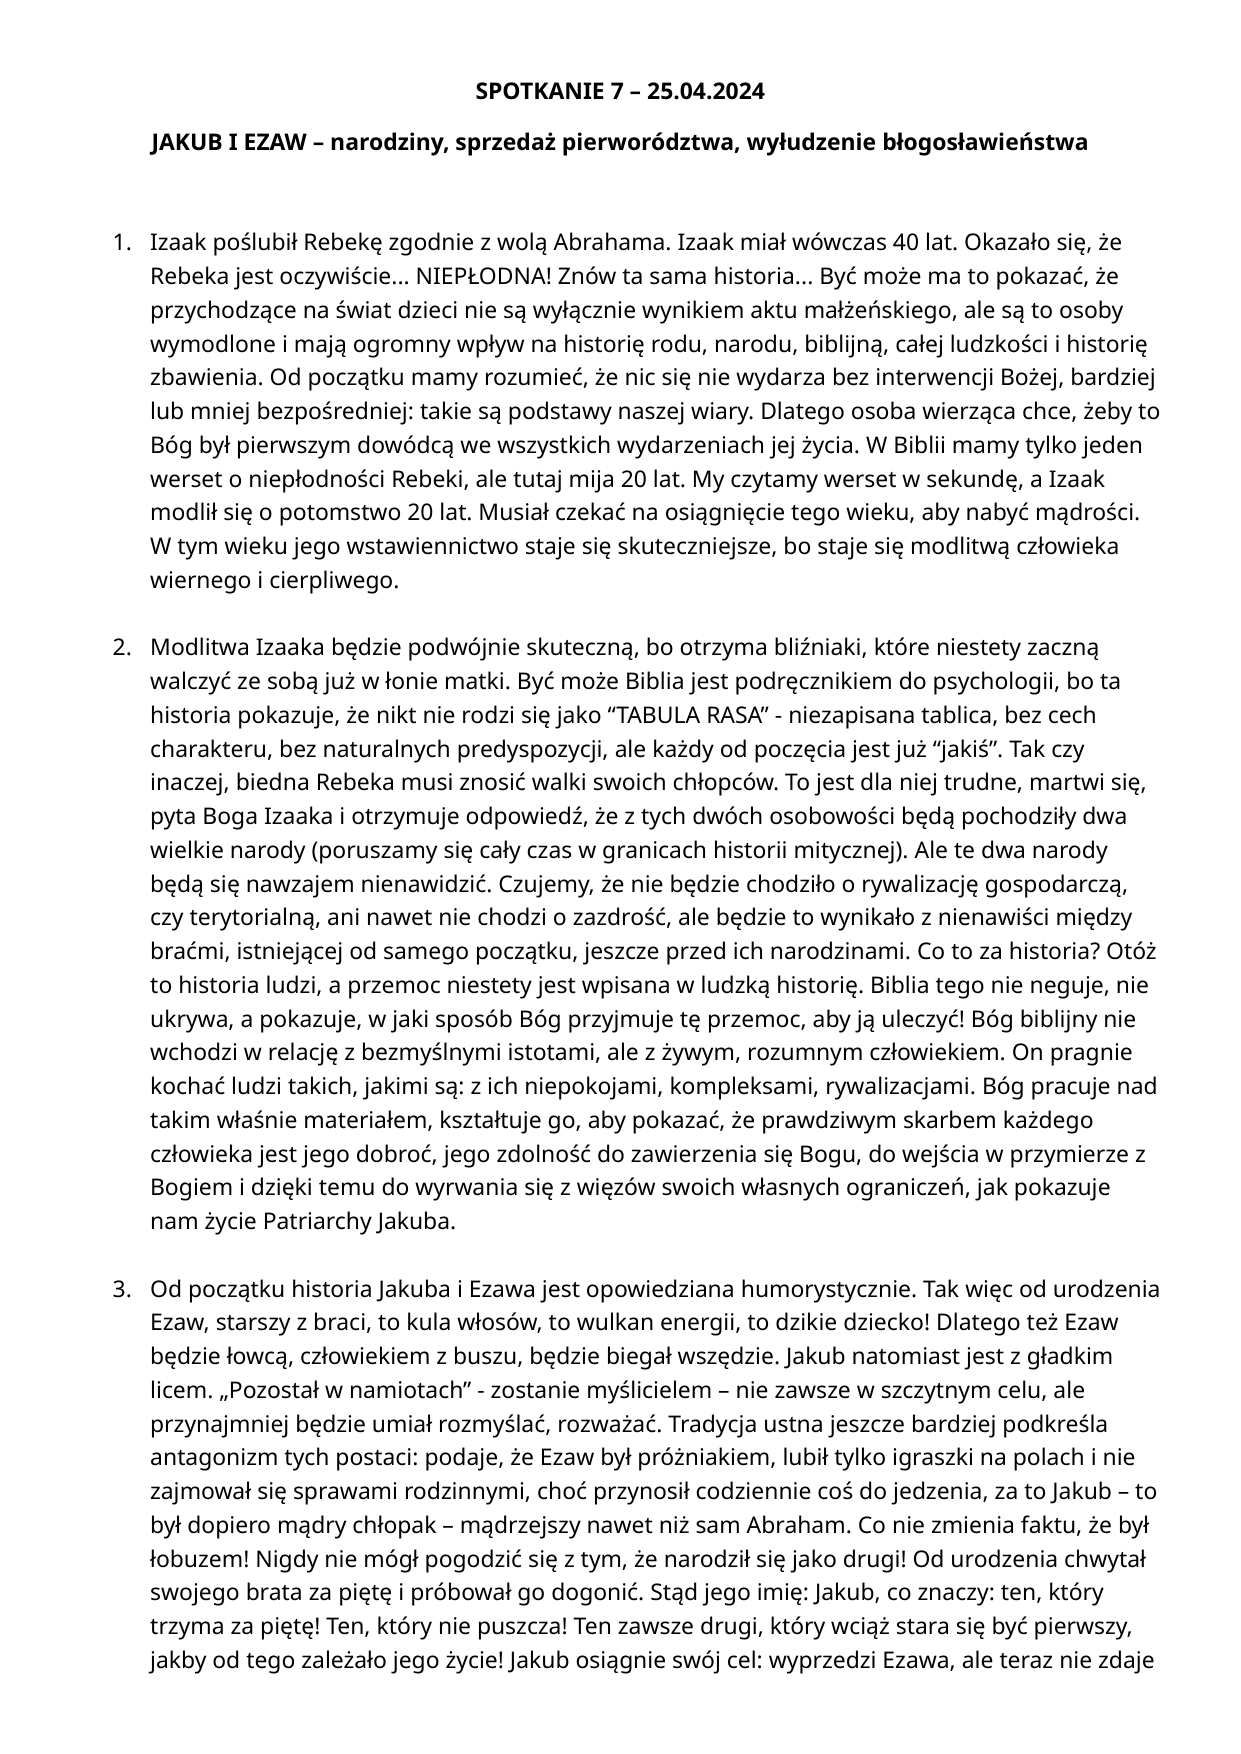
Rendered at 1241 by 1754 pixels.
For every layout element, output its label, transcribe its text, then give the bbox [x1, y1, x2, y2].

text JAKUB I EZAW – narodziny, sprzedaż pierworództwa, wyłudzenie błogosławieństwa [75, 125, 1165, 157]
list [112, 1272, 1165, 1675]
list Modlitwa Izaaka będzie podwójnie skuteczną, bo otrzyma bliźniaki, które niestety zaczną walczyć ze sobą już w łonie matki. Być może Biblia jest podręcznikiem do psychologii, bo ta historia pokazuje, że nikt nie rodzi się jako “TABULA RASA” - niezapisana tablica, bez cech charakteru, bez naturalnych predyspozycji, ale każdy od poczęcia jest już “jakiś”. Tak czy inaczej, biedna Rebeka musi znosić walki swoich chłopców. To jest dla niej trudne, martwi się, pyta Boga Izaaka i otrzymuje odpowiedź, że z tych dwóch osobowości będą pochodziły dwa wielkie narody (poruszamy się cały czas w granicach historii mitycznej). Ale te dwa narody będą się nawzajem nienawidzić. Czujemy, że nie będzie chodziło o rywalizację gospodarczą, czy terytorialną, ani nawet nie chodzi o zazdrość, ale będzie to wynikało z nienawiści między braćmi, istniejącej od samego początku, jeszcze przed ich narodzinami. Co to za historia? Otóż to historia ludzi, a przemoc niestety jest wpisana w ludzką historię. Biblia tego nie neguje, nie ukrywa, a pokazuje, w jaki sposób Bóg przyjmuje tę przemoc, aby ją uleczyć! Bóg biblijny nie wchodzi w relację z bezmyślnymi istotami, ale z żywym, rozumnym człowiekiem. On pragnie kochać ludzi takich, jakimi są: z ich niepokojami, kompleksami, rywalizacjami. Bóg pracuje nad takim właśnie materiałem, kształtuje go, aby pokazać, że prawdziwym skarbem każdego człowieka jest jego dobroć, jego zdolność do zawierzenia się Bogu, do wejścia w przymierze z Bogiem i dzięki temu do wyrwania się z więzów swoich własnych ograniczeń, jak pokazuje nam życie Patriarchy Jakuba. [112, 631, 1165, 1236]
list Izaak poślubił Rebekę zgodnie z wolą Abrahama. Izaak miał wówczas 40 lat. Okazało się, że Rebeka jest oczywiście... NIEPŁODNA! Znów ta sama historia... Być może ma to pokazać, że przychodzące na świat dzieci nie są wyłącznie wynikiem aktu małżeńskiego, ale są to osoby wymodlone i mają ogromny wpływ na historię rodu, narodu, biblijną, całej ludzkości i historię zbawienia. Od początku mamy rozumieć, że nic się nie wydarza bez interwencji Bożej, bardziej lub mniej bezpośredniej: takie są podstawy naszej wiary. Dlatego osoba wierząca chce, żeby to Bóg był pierwszym dowódcą we wszystkich wydarzeniach jej życia. W Biblii mamy tylko jeden werset o niepłodności Rebeki, ale tutaj mija 20 lat. My czytamy werset w sekundę, a Izaak modlił się o potomstwo 20 lat. Musiał czekać na osiągnięcie tego wieku, aby nabyć mądrości. W tym wieku jego wstawiennictwo staje się skuteczniejsze, bo staje się modlitwą człowieka wiernego i cierpliwego. [112, 226, 1165, 595]
text SPOTKANIE 7 – 25.04.2024 [75, 75, 1165, 106]
